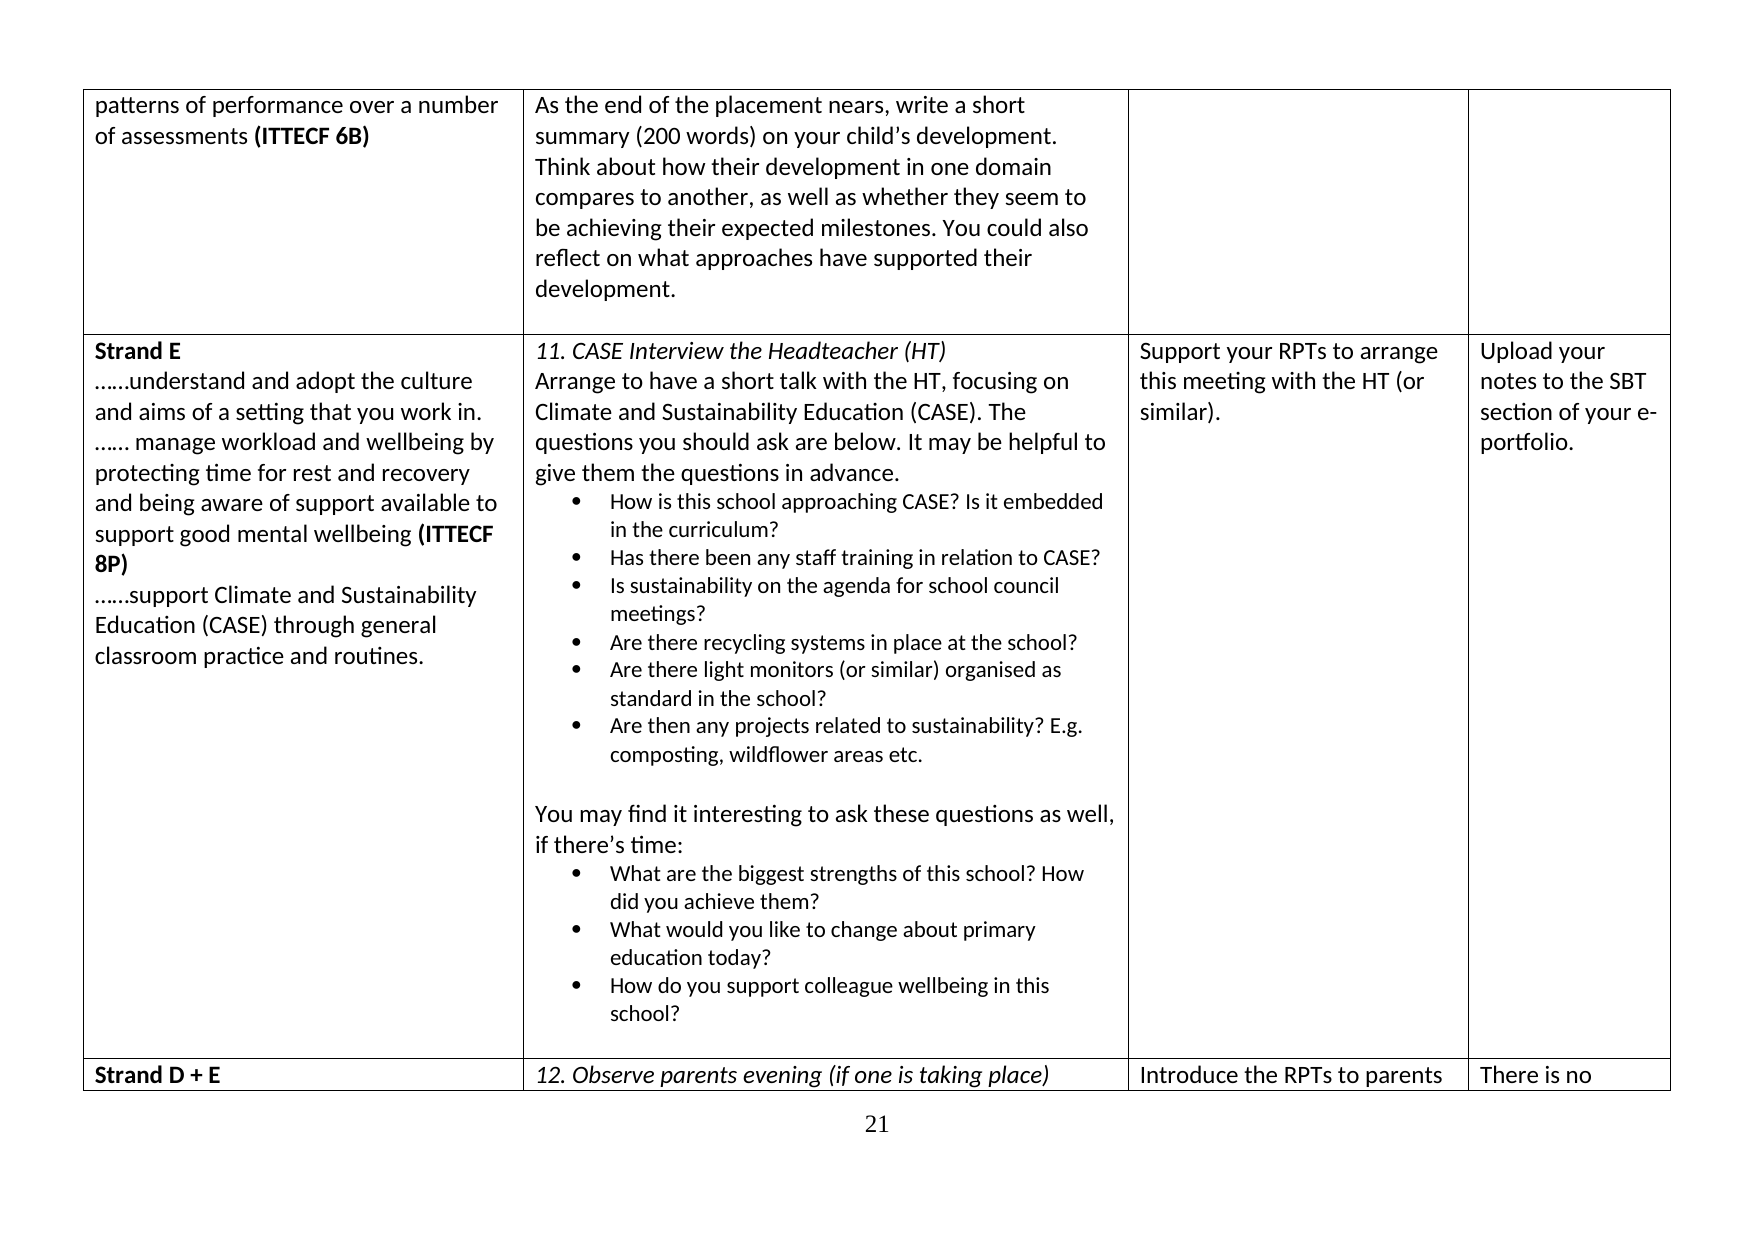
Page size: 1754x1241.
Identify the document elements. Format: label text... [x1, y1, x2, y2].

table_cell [84, 90, 523, 334]
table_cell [1469, 1059, 1670, 1089]
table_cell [524, 90, 1128, 334]
table_cell Strand E ……understand and adopt the culture and aims of a setting that you work in. …… manage workload and wellbeing by protecting time for rest and recovery and being aware of support available to support good mental wellbeing (ITTECF 8P) ……support Climate and Sustainability Education (CASE) through general classroom practice and routines. [84, 335, 523, 1058]
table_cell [1469, 90, 1670, 334]
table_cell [524, 1059, 1128, 1089]
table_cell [84, 1059, 523, 1089]
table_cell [1129, 1059, 1468, 1089]
table_cell Support your RPTs to arrange this meeting with the HT (or similar). [1129, 335, 1468, 1058]
table_cell Upload your notes to the SBT section of your e-portfolio. [1469, 335, 1670, 1058]
table_cell 11. CASE Interview the Headteacher (HT) Arrange to have a short talk with the HT, focusing on Climate and Sustainability Education (CASE). The questions you should ask are below. It may be helpful to give them the questions in advance. How is this school approaching CASE? Is it embedded in the curriculum? Has there been any staff training in relation to CASE? Is sustainability on the agenda for school council meetings? Are there recycling systems in place at the school? Are there light monitors (or similar) organised as standard in the school? Are then any projects related to sustainability? E.g. composting, wildflower areas etc. You may find it interesting to ask these questions as well, if there’s time: What are the biggest strengths of this school? How did you achieve them? What would you like to change about primary education today? How do you support colleague wellbeing in this school? [524, 335, 1128, 1058]
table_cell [1129, 90, 1468, 334]
